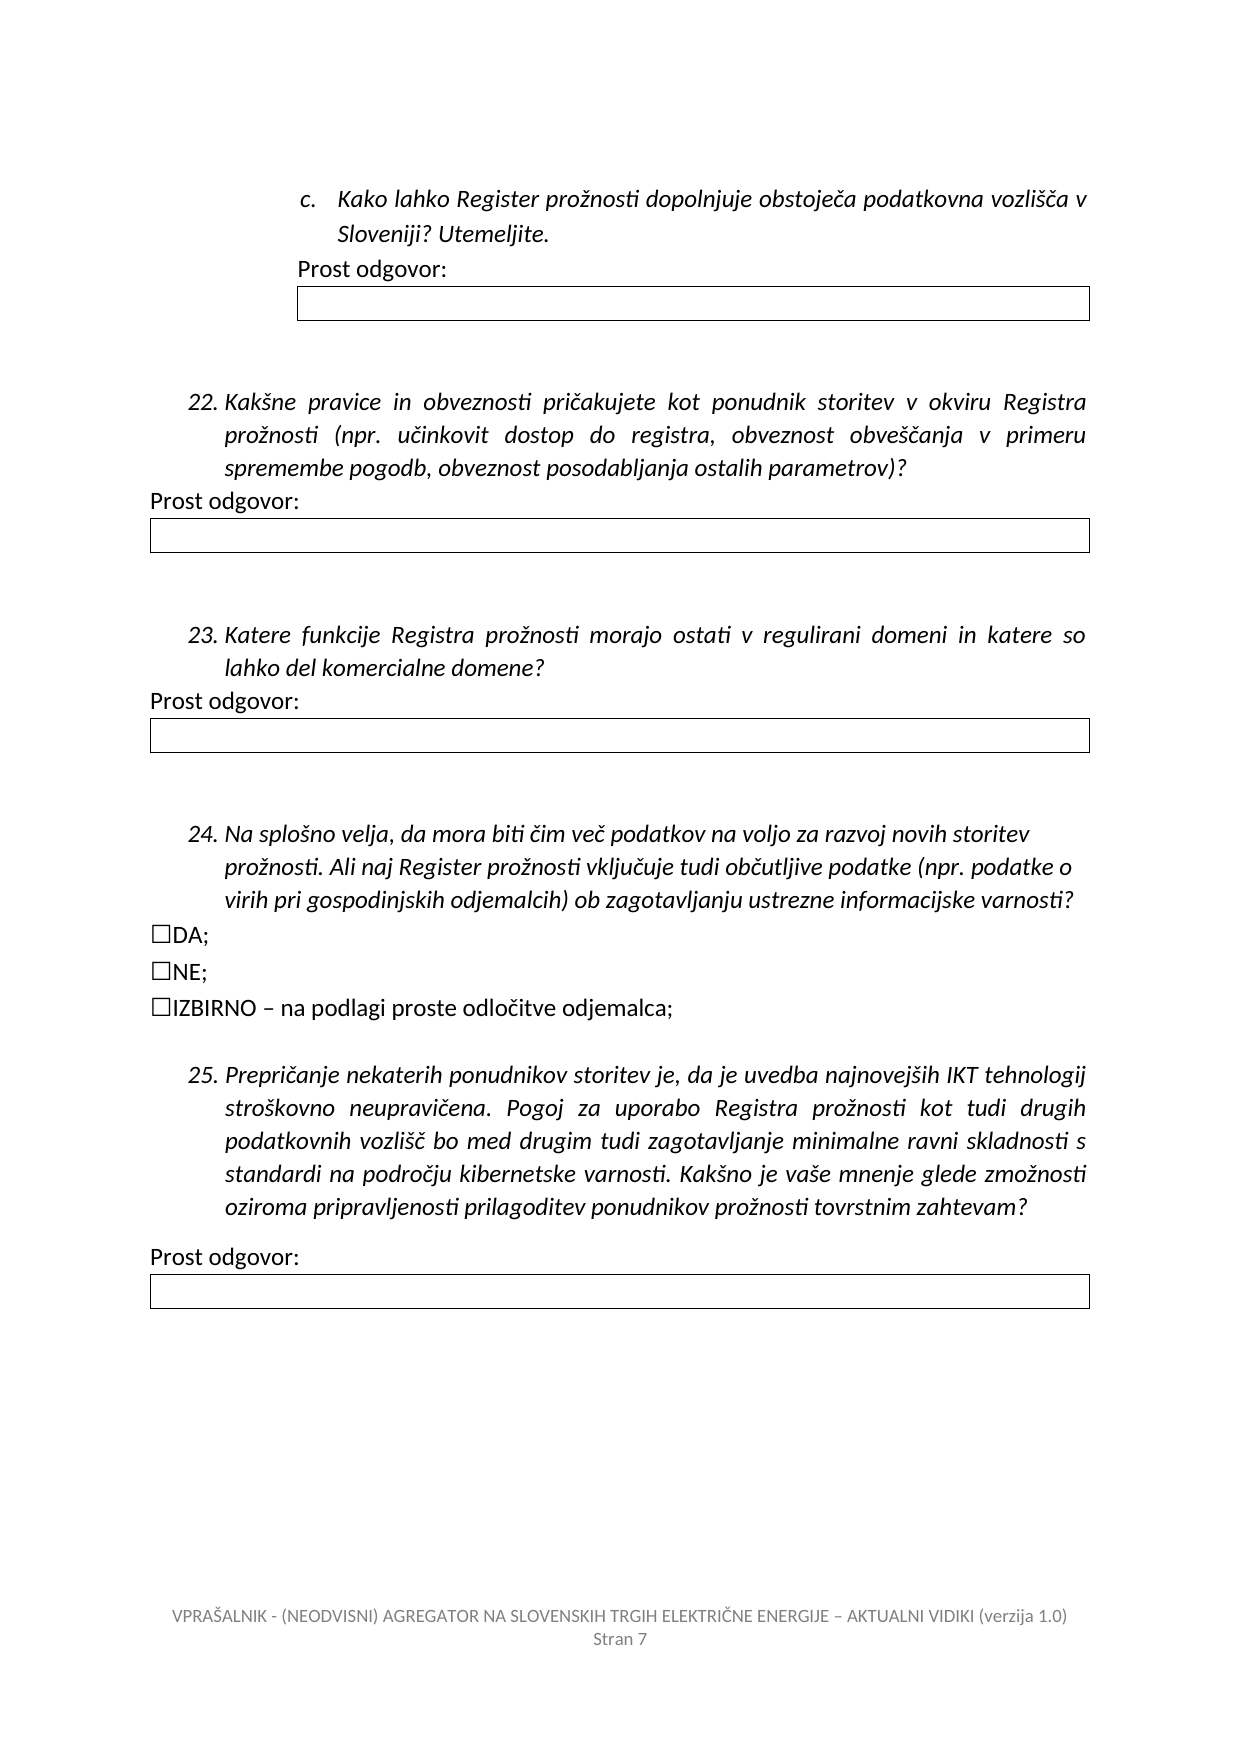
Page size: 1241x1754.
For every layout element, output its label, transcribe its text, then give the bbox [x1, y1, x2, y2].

list Kako lahko Register prožnosti dopolnjuje obstoječa podatkovna vozlišča v Sloveniji? Utemeljite. [300, 183, 1090, 248]
text Prost odgovor: [150, 1241, 1090, 1271]
list Kakšne pravice in obveznosti pričakujete kot ponudnik storitev v okviru Registra prožnosti (npr. učinkovit dostop do registra, obveznost obveščanja v primeru spremembe pogodb, obveznost posodabljanja ostalih parametrov)? [187, 387, 1090, 483]
text Prost odgovor: [150, 485, 1090, 516]
table_header [298, 287, 1089, 320]
list Katere funkcije Registra prožnosti morajo ostati v regulirani domeni in katere so lahko del komercialne domene? [187, 619, 1090, 682]
text Prost odgovor: [150, 685, 1090, 715]
list Prost odgovor: [262, 253, 1090, 283]
table_header [151, 1275, 1089, 1307]
text DA; NE; IZBIRNO – na podlagi proste odločitve odjemalca; [150, 917, 1090, 1057]
table_header [151, 719, 1089, 752]
list Prepričanje nekaterih ponudnikov storitev je, da je uvedba najnovejših IKT tehnologij stroškovno neupravičena. Pogoj za uporabo Registra prožnosti kot tudi drugih podatkovnih vozlišč bo med drugim tudi zagotavljanje minimalne ravni skladnosti s standardi na področju kibernetske varnosti. Kakšno je vaše mnenje glede zmožnosti oziroma pripravljenosti prilagoditev ponudnikov prožnosti tovrstnim zahtevam? [187, 1059, 1090, 1222]
table_header [151, 519, 1089, 552]
list Na splošno velja, da mora biti čim več podatkov na voljo za razvoj novih storitev prožnosti. Ali naj Register prožnosti vključuje tudi občutljive podatke (npr. podatke o virih pri gospodinjskih odjemalcih) ob zagotavljanju ustrezne informacijske varnosti? [187, 818, 1090, 915]
